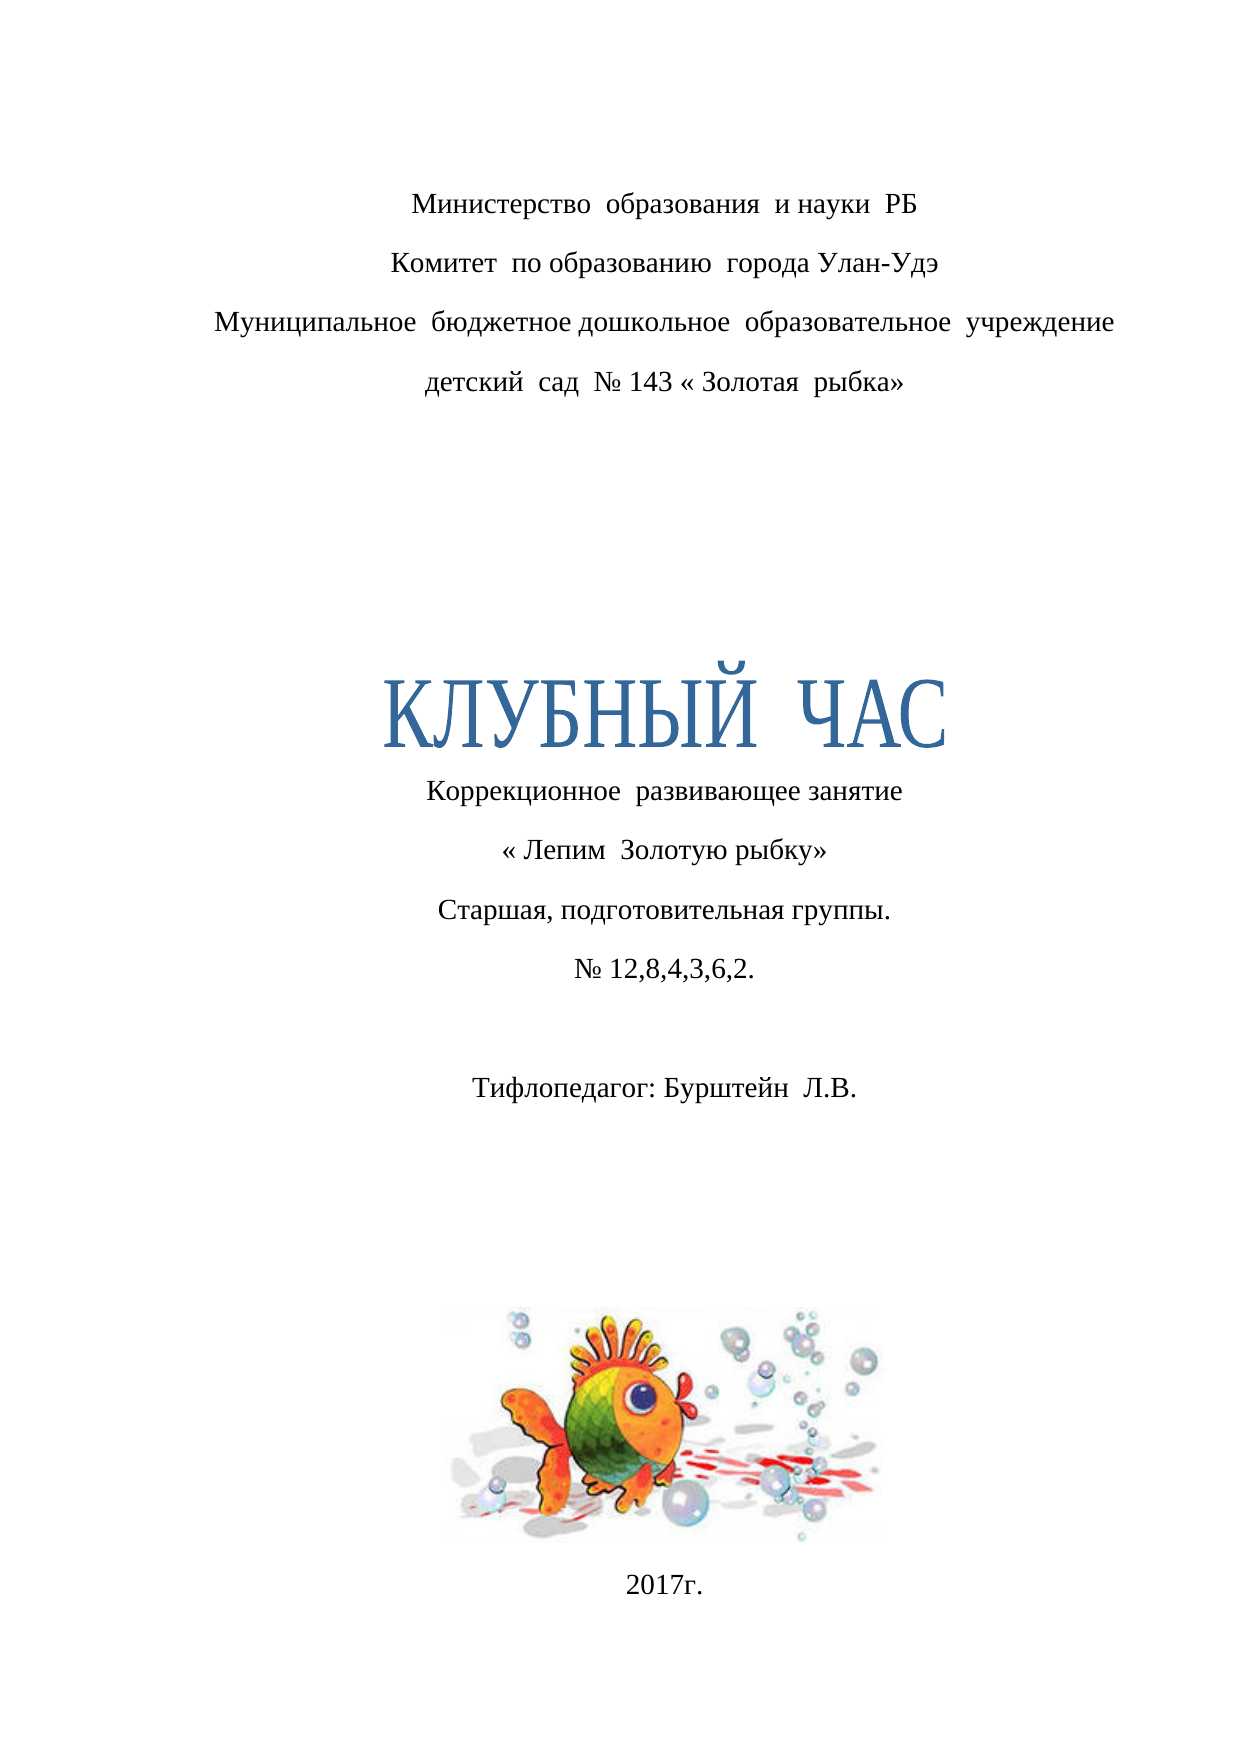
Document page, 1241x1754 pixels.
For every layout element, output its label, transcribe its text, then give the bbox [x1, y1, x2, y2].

text Комитет по образованию города Улан-Удэ [177, 245, 1152, 279]
text Муниципальное бюджетное дошкольное образовательное учреждение [177, 304, 1152, 338]
picture [444, 1307, 885, 1543]
text Тифлопедагог: Бурштейн Л.В. [177, 1070, 1152, 1103]
text Коррекционное развивающее занятие [177, 773, 1152, 807]
text Министерство образования и науки РБ [177, 186, 1152, 219]
text № 12,8,4,3,6,2. [177, 951, 1152, 985]
text детский сад № 143 « Золотая рыбка» [177, 364, 1152, 397]
text 2017г. [177, 1567, 1152, 1601]
text Старшая, подготовительная группы. [177, 892, 1152, 925]
text « Лепим Золотую рыбку» [177, 832, 1152, 866]
